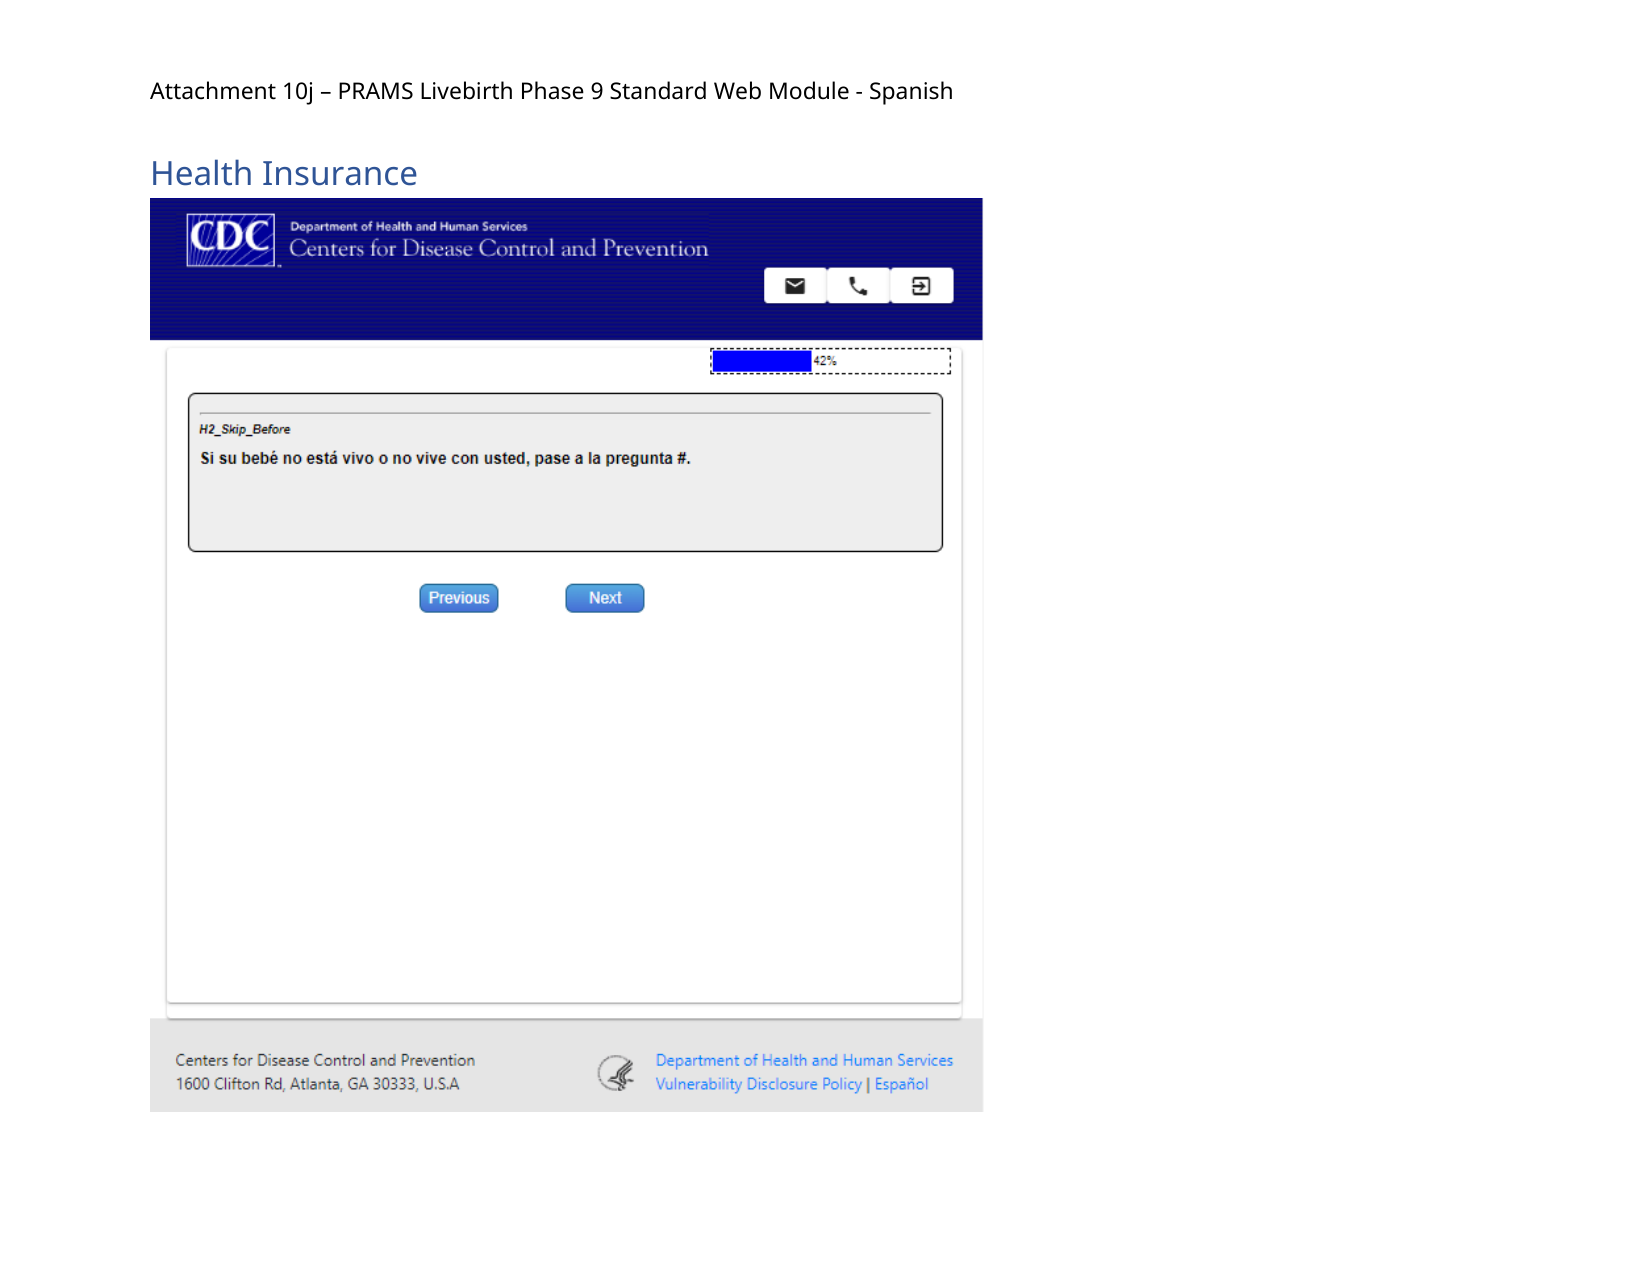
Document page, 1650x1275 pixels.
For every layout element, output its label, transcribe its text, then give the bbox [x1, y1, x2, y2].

subtitle Health Insurance [150, 150, 1500, 195]
picture [150, 198, 984, 1112]
